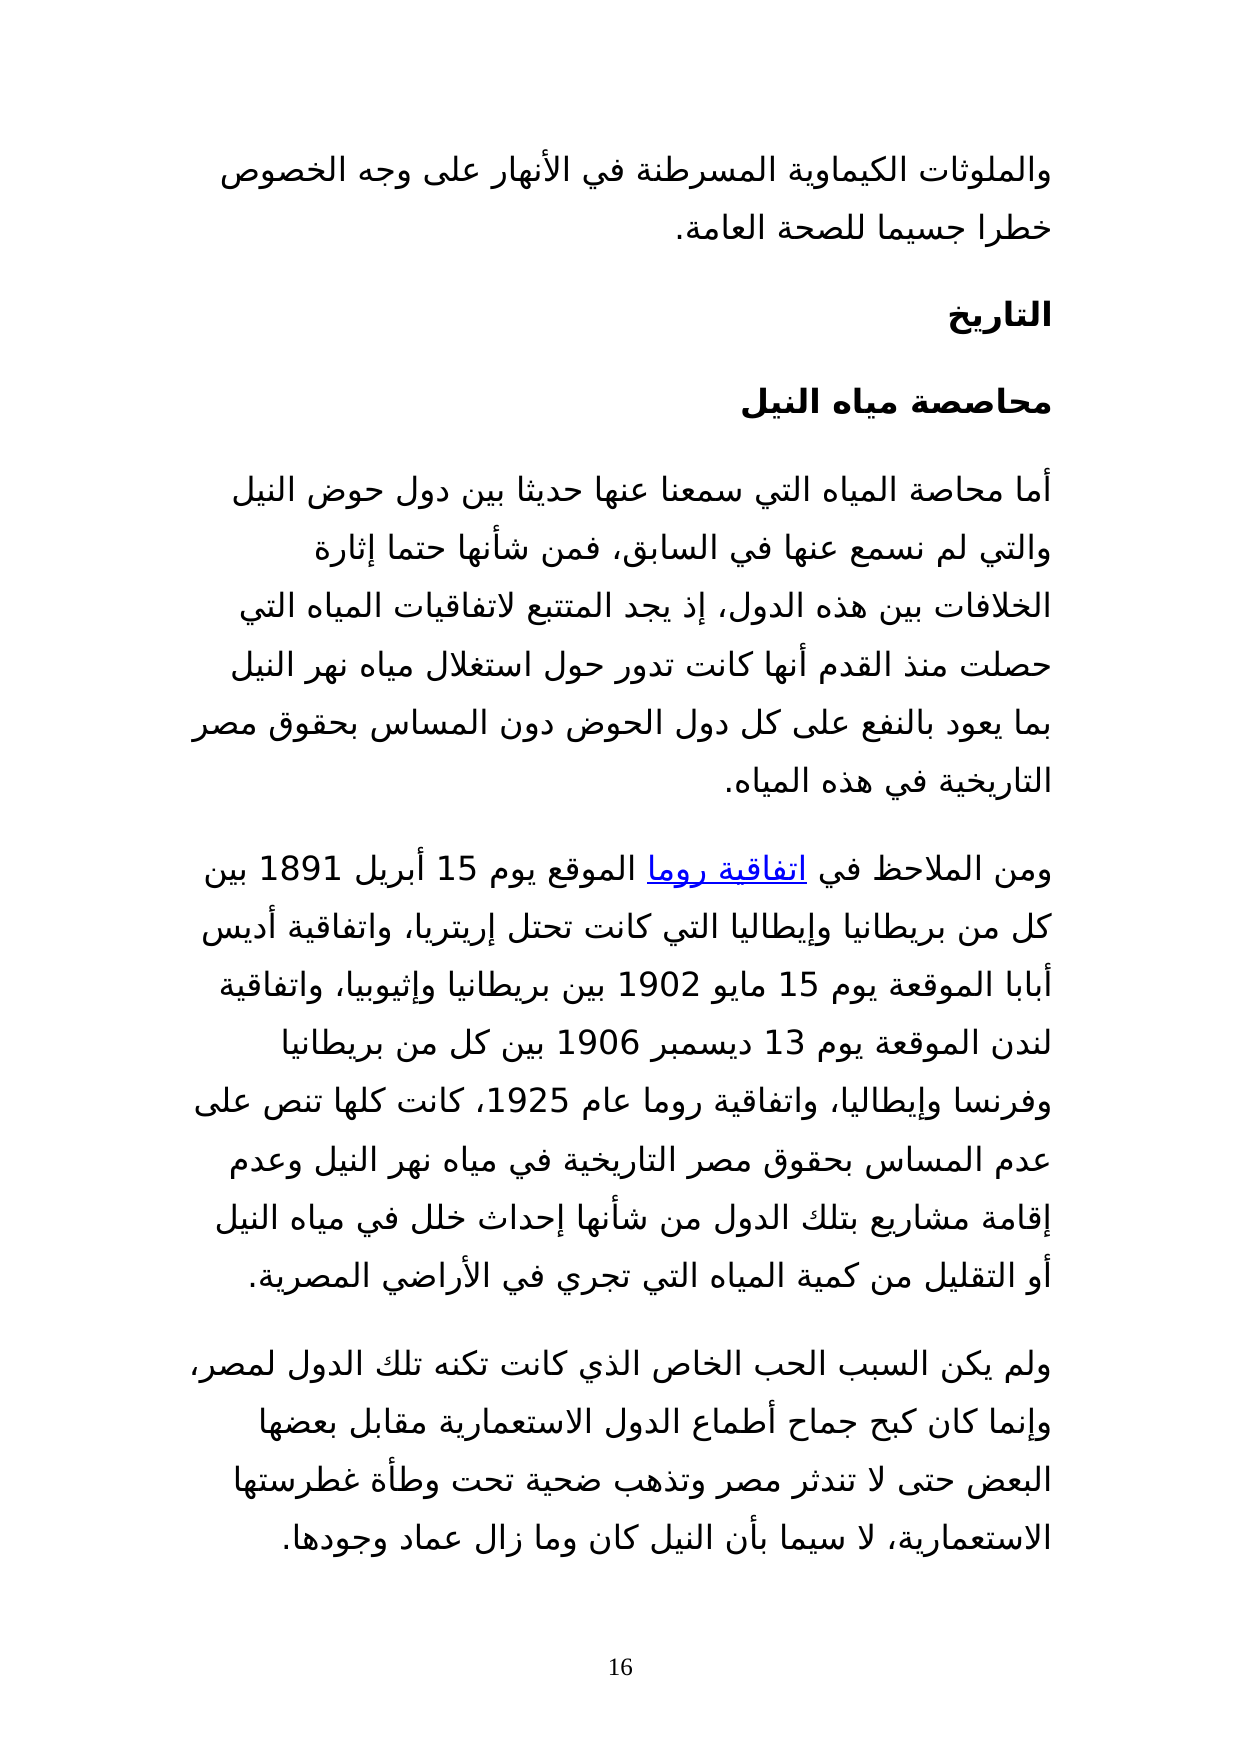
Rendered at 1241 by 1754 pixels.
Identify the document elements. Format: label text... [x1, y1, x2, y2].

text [187, 150, 1053, 247]
text ومن الملاحظ في اتفاقية روما الموقع يوم 15 أبريل 1891 بين كل من بريطانيا وإيطاليا التي كانت تحتل إريتريا، واتفاقية أديس أبابا الموقعة يوم 15 مايو 1902 بين بريطانيا وإثيوبيا، واتفاقية لندن الموقعة يوم 13 ديسمبر 1906 بين كل من بريطانيا وفرنسا وإيطاليا، واتفاقية روما عام 1925، كانت كلها تنص على عدم المساس بحقوق مصر التاريخية في مياه نهر النيل وعدم إقامة مشاريع بتلك الدول من شأنها إحداث خلل في مياه النيل أو التقليل من كمية المياه التي تجري في الأراضي المصرية. [187, 849, 1053, 1295]
text أما محاصة المياه التي سمعنا عنها حديثا بين دول حوض النيل والتي لم نسمع عنها في السابق، فمن شأنها حتما إثارة الخلافات بين هذه الدول، إذ يجد المتتبع لاتفاقيات المياه التي حصلت منذ القدم أنها كانت تدور حول استغلال مياه نهر النيل بما يعود بالنفع على كل دول الحوض دون المساس بحقوق مصر التاريخية في هذه المياه. [187, 470, 1053, 800]
subtitle التاريخ [187, 296, 1053, 334]
subtitle محاصصة مياه النيل [187, 383, 1053, 422]
text ولم يكن السبب الحب الخاص الذي كانت تكنه تلك الدول لمصر، وإنما كان كبح جماح أطماع الدول الاستعمارية مقابل بعضها البعض حتى لا تندثر مصر وتذهب ضحية تحت وطأة غطرستها الاستعمارية، لا سيما بأن النيل كان وما زال عماد وجودها. [187, 1344, 1053, 1557]
